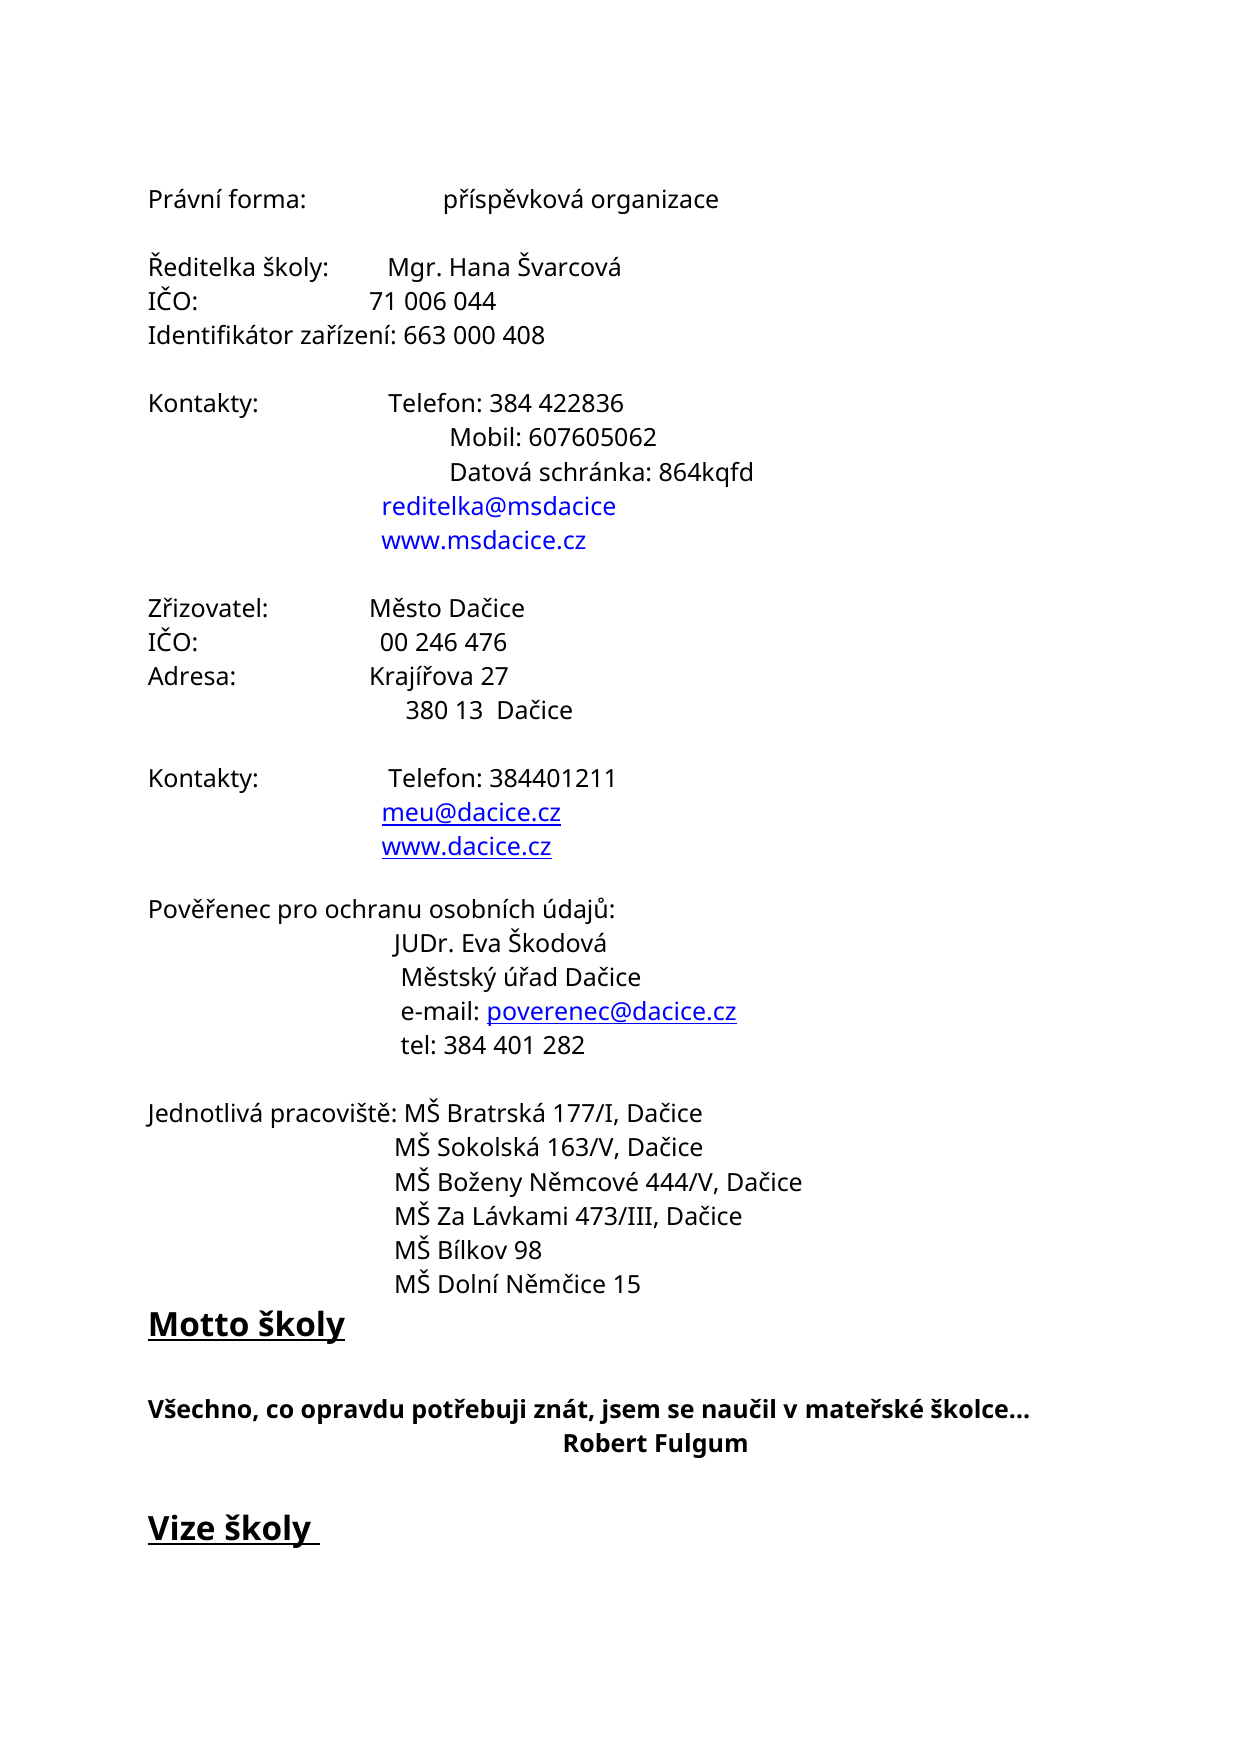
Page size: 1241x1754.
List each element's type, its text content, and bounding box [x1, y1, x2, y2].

text Všechno, co opravdu potřebuji znát, jsem se naučil v mateřské školce… [148, 1391, 1093, 1425]
text Robert Fulgum [148, 1425, 1093, 1459]
text MŠ Boženy Němcové 444/V, Dačice [148, 1164, 1093, 1198]
text Kontakty: Telefon: 384401211 [148, 761, 1093, 795]
text www.dacice.cz [148, 829, 1093, 863]
text e-mail: poverenec@dacice.cz [148, 994, 1093, 1028]
text Datová schránka: 864kqfd [148, 454, 1093, 488]
text MŠ Za Lávkami 473/III, Dačice [148, 1198, 1093, 1232]
text Adresa: Krajířova 27 [148, 658, 1093, 693]
text meu@dacice.cz [148, 795, 1093, 829]
text Kontakty: Telefon: 384 422836 [148, 386, 1093, 420]
text MŠ Dolní Němčice 15 [148, 1266, 1093, 1300]
text Zřizovatel: Město Dačice [148, 590, 1093, 624]
text tel: 384 401 282 [148, 1028, 1093, 1062]
text Městský úřad Dačice [148, 960, 1093, 994]
text www.msdacice.cz [148, 522, 1093, 556]
text Ředitelka školy: Mgr. Hana Švarcová [148, 250, 1093, 284]
text Právní forma: příspěvková organizace [148, 182, 1093, 216]
text IČO: 71 006 044 [148, 284, 1093, 318]
text Pověřenec pro ochranu osobních údajů: [148, 892, 1093, 926]
text Motto školy [148, 1300, 1093, 1346]
text JUDr. Eva Škodová [148, 926, 1093, 960]
text reditelka@msdacice [148, 488, 1093, 522]
text Jednotlivá pracoviště: MŠ Bratrská 177/I, Dačice [148, 1096, 1093, 1130]
text MŠ Bílkov 98 [148, 1232, 1093, 1266]
text 380 13 Dačice [148, 693, 1093, 727]
text Identifikátor zařízení: 663 000 408 [148, 318, 1093, 352]
text 163/V, Dačice [148, 1130, 1093, 1164]
text IČO: 00 246 476 [148, 624, 1093, 658]
text Vize školy [148, 1505, 1093, 1550]
text Mobil: 607605062 [148, 420, 1093, 454]
